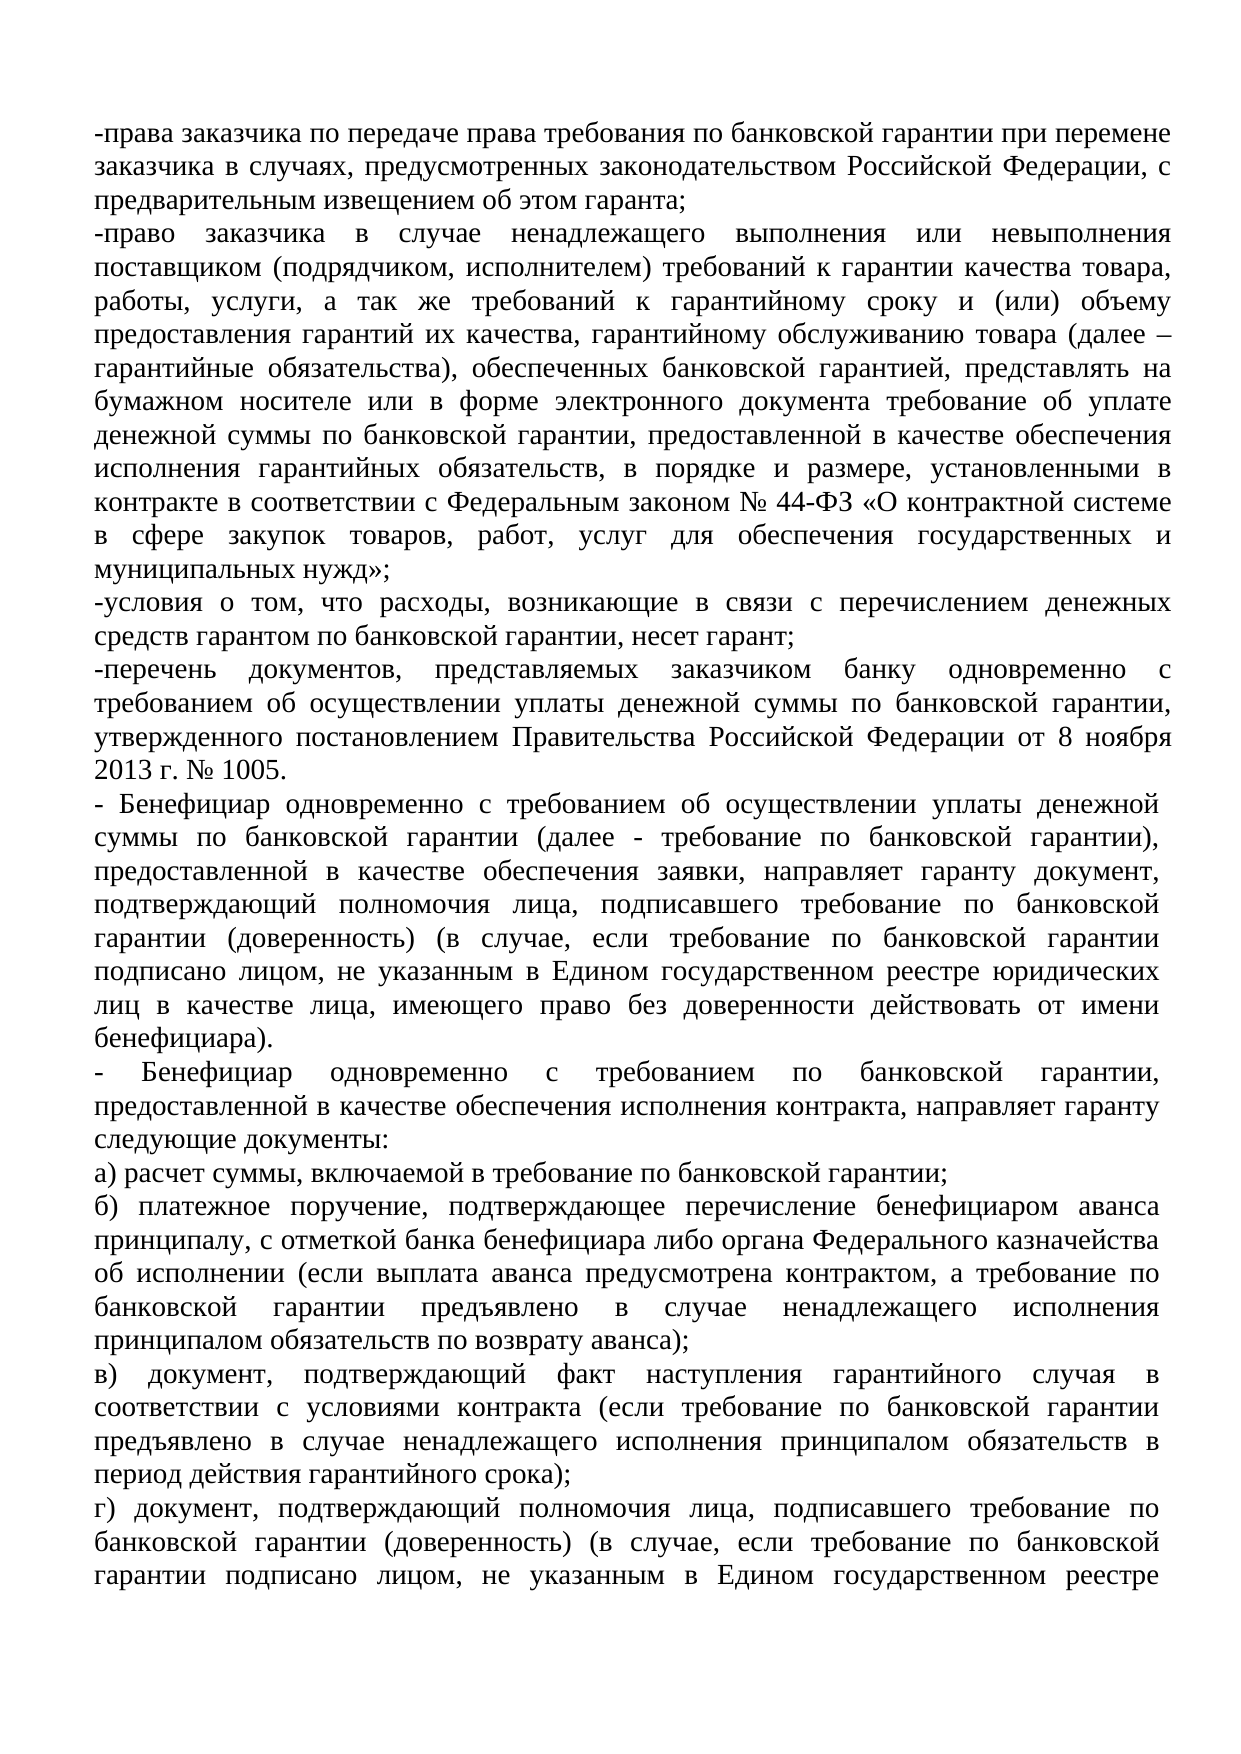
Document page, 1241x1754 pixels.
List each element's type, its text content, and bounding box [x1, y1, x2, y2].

text - Бенефициар одновременно с требованием по банковской гарантии, предоставленной в качестве обеспечения исполнения контракта, направляет гаранту следующие документы: [94, 1054, 1161, 1155]
text -условия о том, что расходы, возникающие в связи с перечислением денежных средств гарантом по банковской гарантии, несет гарант; [94, 584, 1172, 652]
text -перечень документов, представляемых заказчиком банку одновременно с требованием об осуществлении уплаты денежной суммы по банковской гарантии, утвержденного постановлением Правительства Российской Федерации от 8 ноября 2013 г. № 1005. [94, 652, 1172, 786]
text б) платежное поручение, подтверждающее перечисление бенефициаром аванса принципалу, с отметкой банка бенефициара либо органа Федерального казначейства об исполнении (если выплата аванса предусмотрена контрактом, а требование по банковской гарантии предъявлено в случае ненадлежащего исполнения принципалом обязательств по возврату аванса); [94, 1188, 1161, 1356]
text в) документ, подтверждающий факт наступления гарантийного случая в соответствии с условиями контракта (если требование по банковской гарантии предъявлено в случае ненадлежащего исполнения принципалом обязательств в период действия гарантийного срока); [94, 1356, 1161, 1490]
text - Бенефициар одновременно с требованием об осуществлении уплаты денежной суммы по банковской гарантии (далее - требование по банковской гарантии), предоставленной в качестве обеспечения заявки, направляет гаранту документ, подтверждающий полномочия лица, подписавшего требование по банковской гарантии (доверенность) (в случае, если требование по банковской гарантии подписано лицом, не указанным в Едином государственном реестре юридических лиц в качестве лица, имеющего право без доверенности действовать от имени бенефициара). [94, 786, 1161, 1054]
text а) расчет суммы, включаемой в требование по банковской гарантии; [94, 1155, 1161, 1188]
text -право заказчика в случае ненадлежащего выполнения или невыполнения поставщиком (подрядчиком, исполнителем) требований к гарантии качества товара, работы, услуги, а так же требований к гарантийному сроку и (или) объему предоставления гарантий их качества, гарантийному обслуживанию товара (далее – гарантийные обязательства), обеспеченных банковской гарантией, представлять на бумажном носителе или в форме электронного документа требование об уплате денежной суммы по банковской гарантии, предоставленной в качестве обеспечения исполнения гарантийных обязательств, в порядке и размере, установленными в контракте в соответствии с Федеральным законом № 44-ФЗ «О контрактной системе в сфере закупок товаров, работ, услуг для обеспечения государственных и муниципальных нужд»; [94, 216, 1172, 584]
text -права заказчика по передаче права требования по банковской гарантии при перемене заказчика в случаях, предусмотренных законодательством Российской Федерации, с предварительным извещением об этом гаранта; [94, 115, 1172, 216]
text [94, 1490, 1161, 1591]
